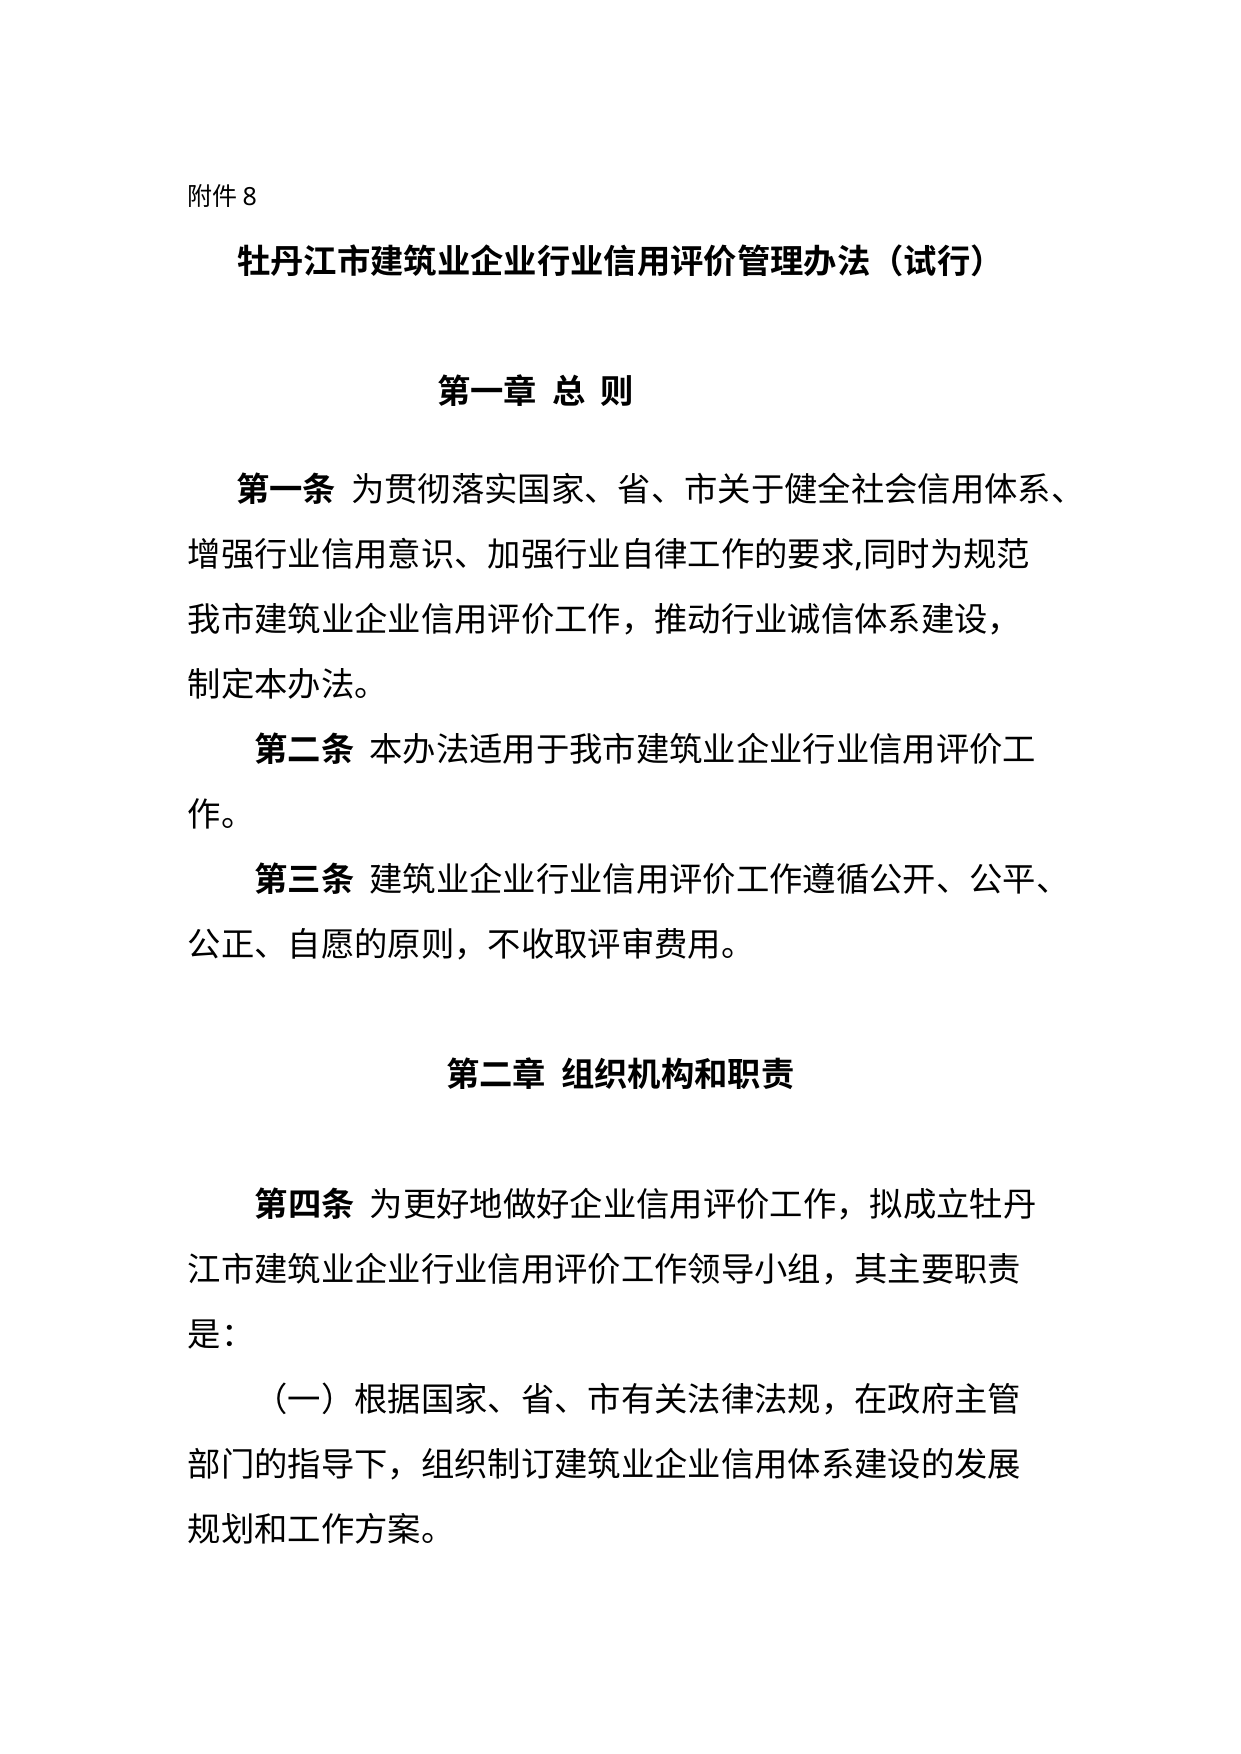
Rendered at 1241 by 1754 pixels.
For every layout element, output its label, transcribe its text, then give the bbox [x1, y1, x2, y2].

text 牡丹江市建筑业企业行业信用评价管理办法（试行） [187, 227, 1053, 292]
text 第一条 为贯彻落实国家、省、市关于健全社会信用体系、增强行业信用意识、加强行业自律工作的要求,同时为规范我市建筑业企业信用评价工作，推动行业诚信体系建设，制定本办法。 第二条 本办法适用于我市建筑业企业行业信用评价工作。 第三条 建筑业企业行业信用评价工作遵循公开、公平、公正、自愿的原则，不收取评审费用。 [187, 454, 1053, 974]
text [187, 1169, 1053, 1559]
text 第一章 总 则 [187, 357, 1053, 422]
text 第二章 组织机构和职责 [187, 1039, 1053, 1104]
text 附件8 [187, 162, 1053, 227]
